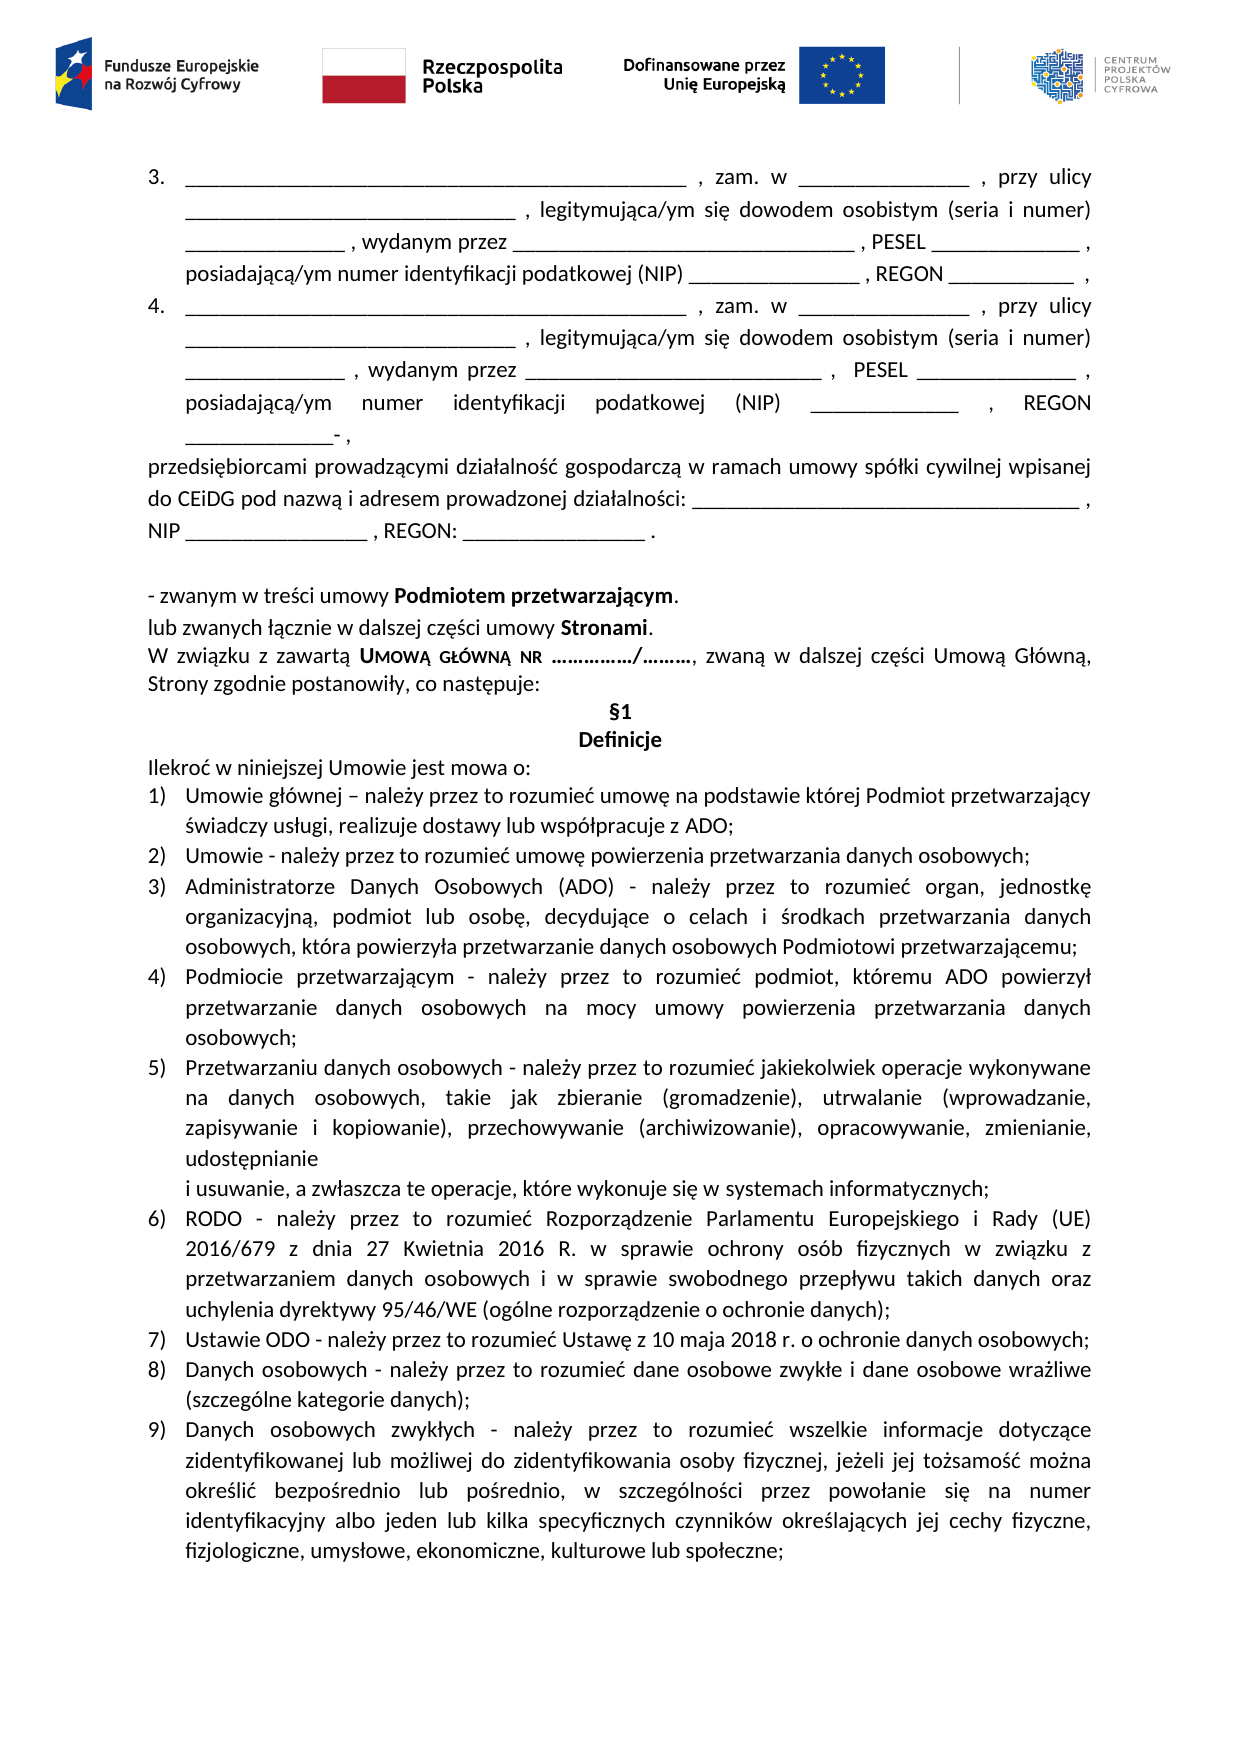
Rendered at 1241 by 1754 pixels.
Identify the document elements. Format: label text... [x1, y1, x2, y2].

picture [31, 12, 1207, 134]
list Ustawie ODO - należy przez to rozumieć Ustawę z 10 maja 2018 r. o ochronie danych osobowych; [148, 1422, 1093, 1449]
text Definicje [148, 822, 1093, 850]
text - zwanym w treści umowy Podmiotem przetwarzającym. [148, 677, 1093, 706]
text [148, 162, 1093, 191]
list Danych osobowych - należy przez to rozumieć dane osobowe zwykłe i dane osobowe wrażliwe (szczególne kategorie danych); [148, 1452, 1093, 1510]
text §1 [148, 794, 1093, 822]
list Umowie - należy przez to rozumieć umowę powierzenia przetwarzania danych osobowych; [148, 938, 1093, 966]
list Podmiocie przetwarzającym - należy przez to rozumieć podmiot, któremu ADO powierzył przetwarzanie danych osobowych na mocy umowy powierzenia przetwarzania danych osobowych; [148, 1059, 1093, 1147]
text lub zwanych łącznie w dalszej części umowy Stronami. [148, 710, 1093, 738]
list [148, 1512, 1093, 1601]
text Ilekroć w niniejszej Umowie jest mowa o: [148, 850, 1093, 878]
list ____________________________________________ , zam. w _______________ , przy ulicy _____________________________ , legitymująca/ym się dowodem osobistym (seria i numer) ______________ , wydanym przez ______________________________ , PESEL _____________ , posiadającą/ym numer identyfikacji podatkowej (NIP) _______________ , REGON ___________ , [148, 259, 1093, 384]
list Umowie głównej – należy przez to rozumieć umowę na podstawie której Podmiot przetwarzający świadczy usługi, realizuje dostawy lub współpracuje z ADO; [148, 878, 1093, 936]
text przedsiębiorcami prowadzącymi działalność gospodarczą w ramach umowy spółki cywilnej wpisanej do CEiDG pod nazwą i adresem prowadzonej działalności: __________________________________ , NIP ________________ , REGON: ________________ . [148, 549, 1093, 641]
text W związku z zawartą Umową główną nr ……………/………, zwaną w dalszej części Umową Główną, Strony zgodnie postanowiły, co następuje: [148, 738, 1093, 794]
list Przetwarzaniu danych osobowych - należy przez to rozumieć jakiekolwiek operacje wykonywane na danych osobowych, takie jak zbieranie (gromadzenie), utrwalanie (wprowadzanie, zapisywanie i kopiowanie), przechowywanie (archiwizowanie), opracowywanie, zmienianie, udostępnianie i usuwanie, a zwłaszcza te operacje, które wykonuje się w systemach informatycznych; [148, 1150, 1093, 1298]
list RODO - należy przez to rozumieć Rozporządzenie Parlamentu Europejskiego i Rady (UE) 2016/679 z dnia 27 Kwietnia 2016 R. w sprawie ochrony osób fizycznych w związku z przetwarzaniem danych osobowych i w sprawie swobodnego przepływu takich danych oraz uchylenia dyrektywy 95/46/WE (ogólne rozporządzenie o ochronie danych); [148, 1301, 1093, 1419]
text (w przypadku spółki cywilnej) [148, 227, 1093, 255]
list Administratorze Danych Osobowych (ADO) - należy przez to rozumieć organ, jednostkę organizacyjną, podmiot lub osobę, decydujące o celach i środkach przetwarzania danych osobowych, która powierzyła przetwarzanie danych osobowych Podmiotowi przetwarzającemu; [148, 968, 1093, 1057]
list ____________________________________________ , zam. w _______________ , przy ulicy _____________________________ , legitymująca/ym się dowodem osobistym (seria i numer) ______________ , wydanym przez __________________________ , PESEL ______________ , posiadającą/ym numer identyfikacji podatkowej (NIP) _____________ , REGON _____________- , [148, 388, 1093, 544]
text _________________________ - ________________________ [148, 195, 1093, 223]
